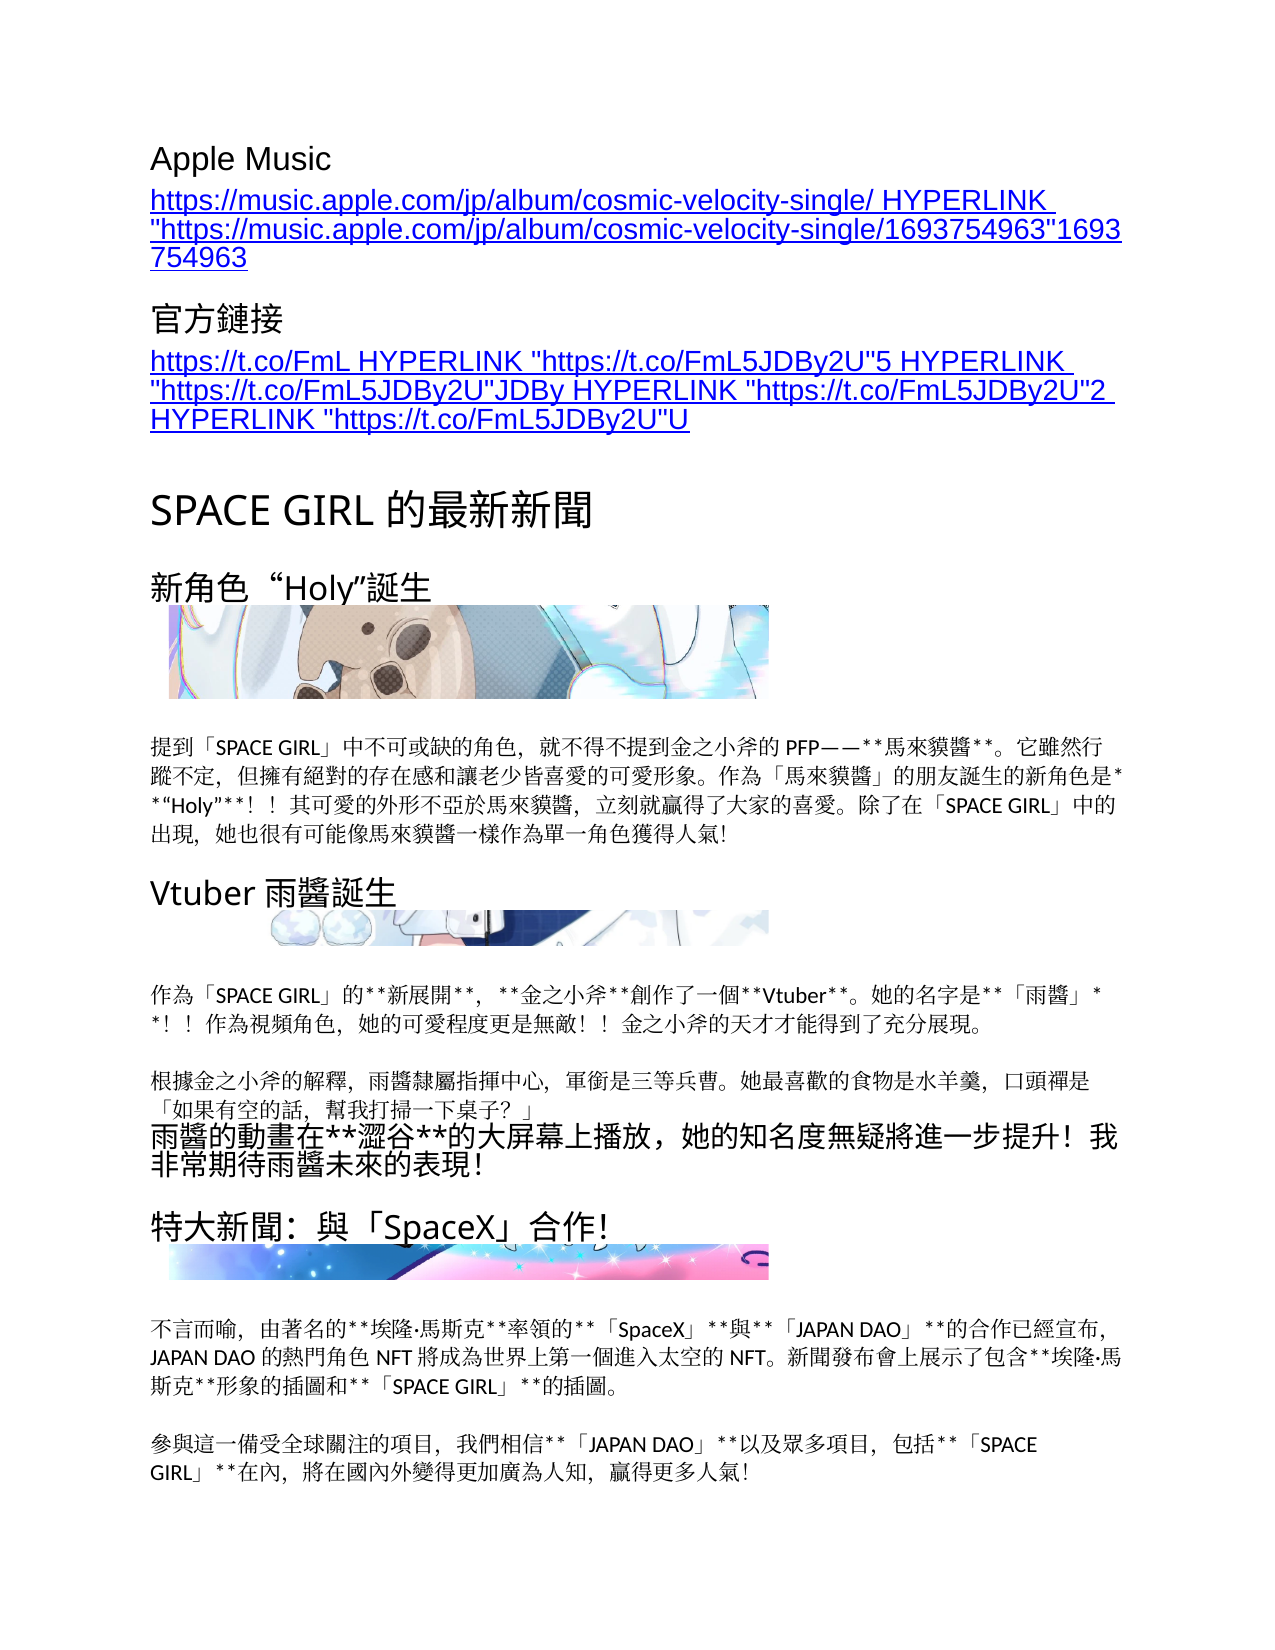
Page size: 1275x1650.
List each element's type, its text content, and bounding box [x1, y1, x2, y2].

text 作為「SPACE GIRL」的**新展開**，**金之小斧**創作了一個**Vtuber**。她的名字是**「雨醬」**！！作為視頻角色，她的可愛程度更是無敵！！金之小斧的天才才能得到了充分展現。 根據金之小斧的解釋，雨醬隸屬指揮中心，軍銜是三等兵曹。她最喜歡的食物是水羊羹，口頭禪是「如果有空的話，幫我打掃一下桌子？」 [150, 923, 1125, 1124]
text 官方鏈接 [150, 311, 1125, 336]
text https://t.co/FmL HYPERLINK "https://t.co/FmL5JDBy2U"5 HYPERLINK "https://t.co/FmL5JDBy2U"JDBy HYPERLINK "https://t.co/FmL5JDBy2U"2 HYPERLINK "https://t.co/FmL5JDBy2U"U [150, 349, 1125, 435]
picture [168, 910, 769, 946]
text 不言而喻，由著名的**埃隆·馬斯克**率領的**「SpaceX」**與**「JAPAN DAO」**的合作已經宣布，JAPAN DAO 的熱門角色 NFT 將成為世界上第一個進入太空的 NFT。新聞發布會上展示了包含**埃隆·馬斯克**形象的插圖和**「SPACE GIRL」**的插圖。 參與這一備受全球關注的項目，我們相信**「JAPAN DAO」**以及眾多項目，包括**「SPACE GIRL」**在內，將在國內外變得更加廣為人知，贏得更多人氣！ [150, 1257, 1125, 1487]
text SPACE GIRL 的最新新聞 [150, 505, 1125, 530]
picture [168, 605, 769, 699]
text 雨醬的動畫在**澀谷**的大屏幕上播放，她的知名度無疑將進一步提升！我非常期待雨醬未來的表現！ [150, 1124, 1125, 1182]
text 新角色“Holy”誕生 [150, 580, 1125, 605]
text Vtuber 雨醬誕生 [150, 885, 1125, 910]
text https://music.apple.com/jp/album/cosmic-velocity-single/ HYPERLINK "https://music.apple.com/jp/album/cosmic-velocity-single/1693754963"1693754963 [150, 187, 1125, 274]
picture [168, 1244, 769, 1280]
text 提到「SPACE GIRL」中不可或缺的角色，就不得不提到金之小斧的 PFP——**馬來貘醬**。它雖然行蹤不定，但擁有絕對的存在感和讓老少皆喜愛的可愛形象。作為「馬來貘醬」的朋友誕生的新角色是**“Holy”**！！其可愛的外形不亞於馬來貘醬，立刻就贏得了大家的喜愛。除了在「SPACE GIRL」中的出現，她也很有可能像馬來貘醬一樣作為單一角色獲得人氣！ [150, 618, 1125, 848]
text Apple Music [150, 150, 1125, 175]
text 特大新聞：與「SpaceX」合作！ [150, 1219, 1125, 1244]
